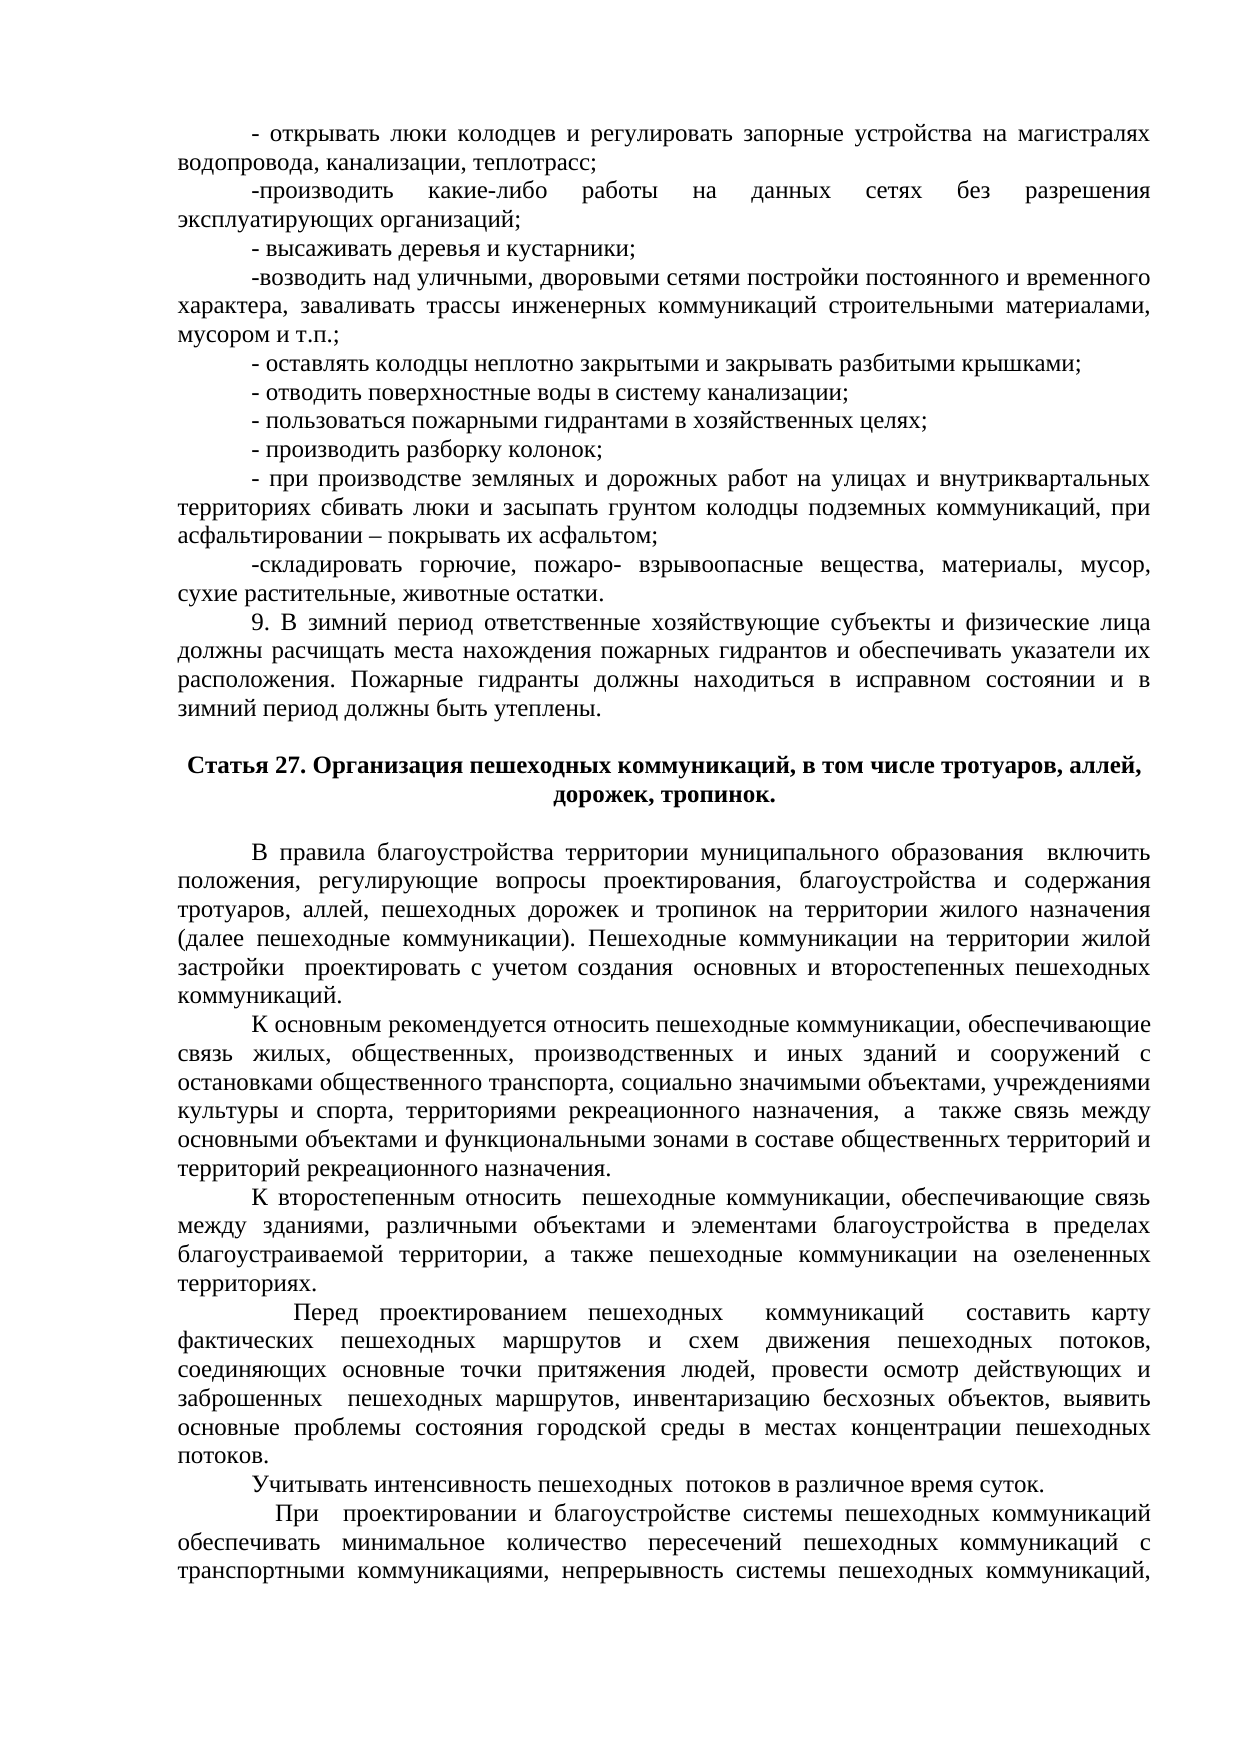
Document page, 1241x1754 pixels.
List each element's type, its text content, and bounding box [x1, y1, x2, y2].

text - при производстве земляных и дорожных работ на улицах и внутриквартальных территориях сбивать люки и засыпать грунтом колодцы подземных коммуникаций, при асфальтировании – покрывать их асфальтом; [177, 463, 1152, 549]
text К второстепенным относить пешеходные коммуникации, обеспечивающие связь между зданиями, различными объектами и элементами благоустройства в пределах благоустраиваемой территории, а также пешеходные коммуникации на озелененных территориях. [177, 1182, 1152, 1297]
text - отводить поверхностные воды в систему канализации; [177, 377, 1152, 406]
text - производить разборку колонок; [177, 434, 1152, 463]
text К основным рекомендуется относить пешеходные коммуникации, обеспечивающие связь жилых, общественных, производственных и иных зданий и сооружений с остановками общественного транспорта, социально значимыми объектами, учреждениями культуры и спорта, территориями рекреационного назначения, а также связь между основными объектами и функциональными зонами в составе общественньrх территорий и территорий рекреационного назначения. [177, 1009, 1152, 1182]
text Статья 27. Организация пешеходных коммуникаций, в том числе тротуаров, аллей, дорожек, тропинок. [177, 751, 1152, 808]
text Перед проектированием пешеходных коммуникаций составить карту фактических пешеходных маршрутов и схем движения пешеходных потоков, соединяющих основные точки притяжения людей, провести осмотр действующих и заброшенных пешеходных маршрутов, инвентаризацию бесхозных объектов, выявить основные проблемы состояния городской среды в местах концентрации пешеходных потоков. [177, 1297, 1152, 1469]
text - открывать люки колодцев и регулировать запорные устройства на магистралях водопровода, канализации, теплотрасс; [177, 118, 1152, 176]
text В правила благоустройства территории муниципального образования включить положения, регулирующие вопросы проектирования, благоустройства и содержания тротуаров, аллей, пешеходных дорожек и тропинок на территории жилого назначения (далее пешеходные коммуникации). Пешеходные коммуникации на территории жилой застройки проектировать с учетом создания ocнoвныx и второстепенных пешеходных коммуникаций. [177, 837, 1152, 1009]
text Учитывать интенсивность пешеходных потоков в различное время суток. [177, 1469, 1152, 1498]
text - высаживать деревья и кустарники; [177, 233, 1152, 262]
text - пользоваться пожарными гидрантами в хозяйственных целях; [177, 406, 1152, 434]
text -складировать горючие, пожаро- взрывоопасные вещества, материалы, мусор, сухие растительные, животные остатки. [177, 549, 1152, 607]
text -производить какие-либо работы на данных сетях без разрешения эксплуатирующих организаций; [177, 176, 1152, 233]
text 9. В зимний период ответственные хозяйствующие субъекты и физические лица должны расчищать места нахождения пожарных гидрантов и обеспечивать указатели их расположения. Пожарные гидранты должны находиться в исправном состоянии и в зимний период должны быть утеплены. [177, 607, 1152, 722]
text -возводить над уличными, дворовыми сетями постройки постоянного и временного характера, заваливать трассы инженерных коммуникаций строительными материалами, мусором и т.п.; [177, 262, 1152, 348]
text - оставлять колодцы неплотно закрытыми и закрывать разбитыми крышками; [177, 348, 1152, 377]
